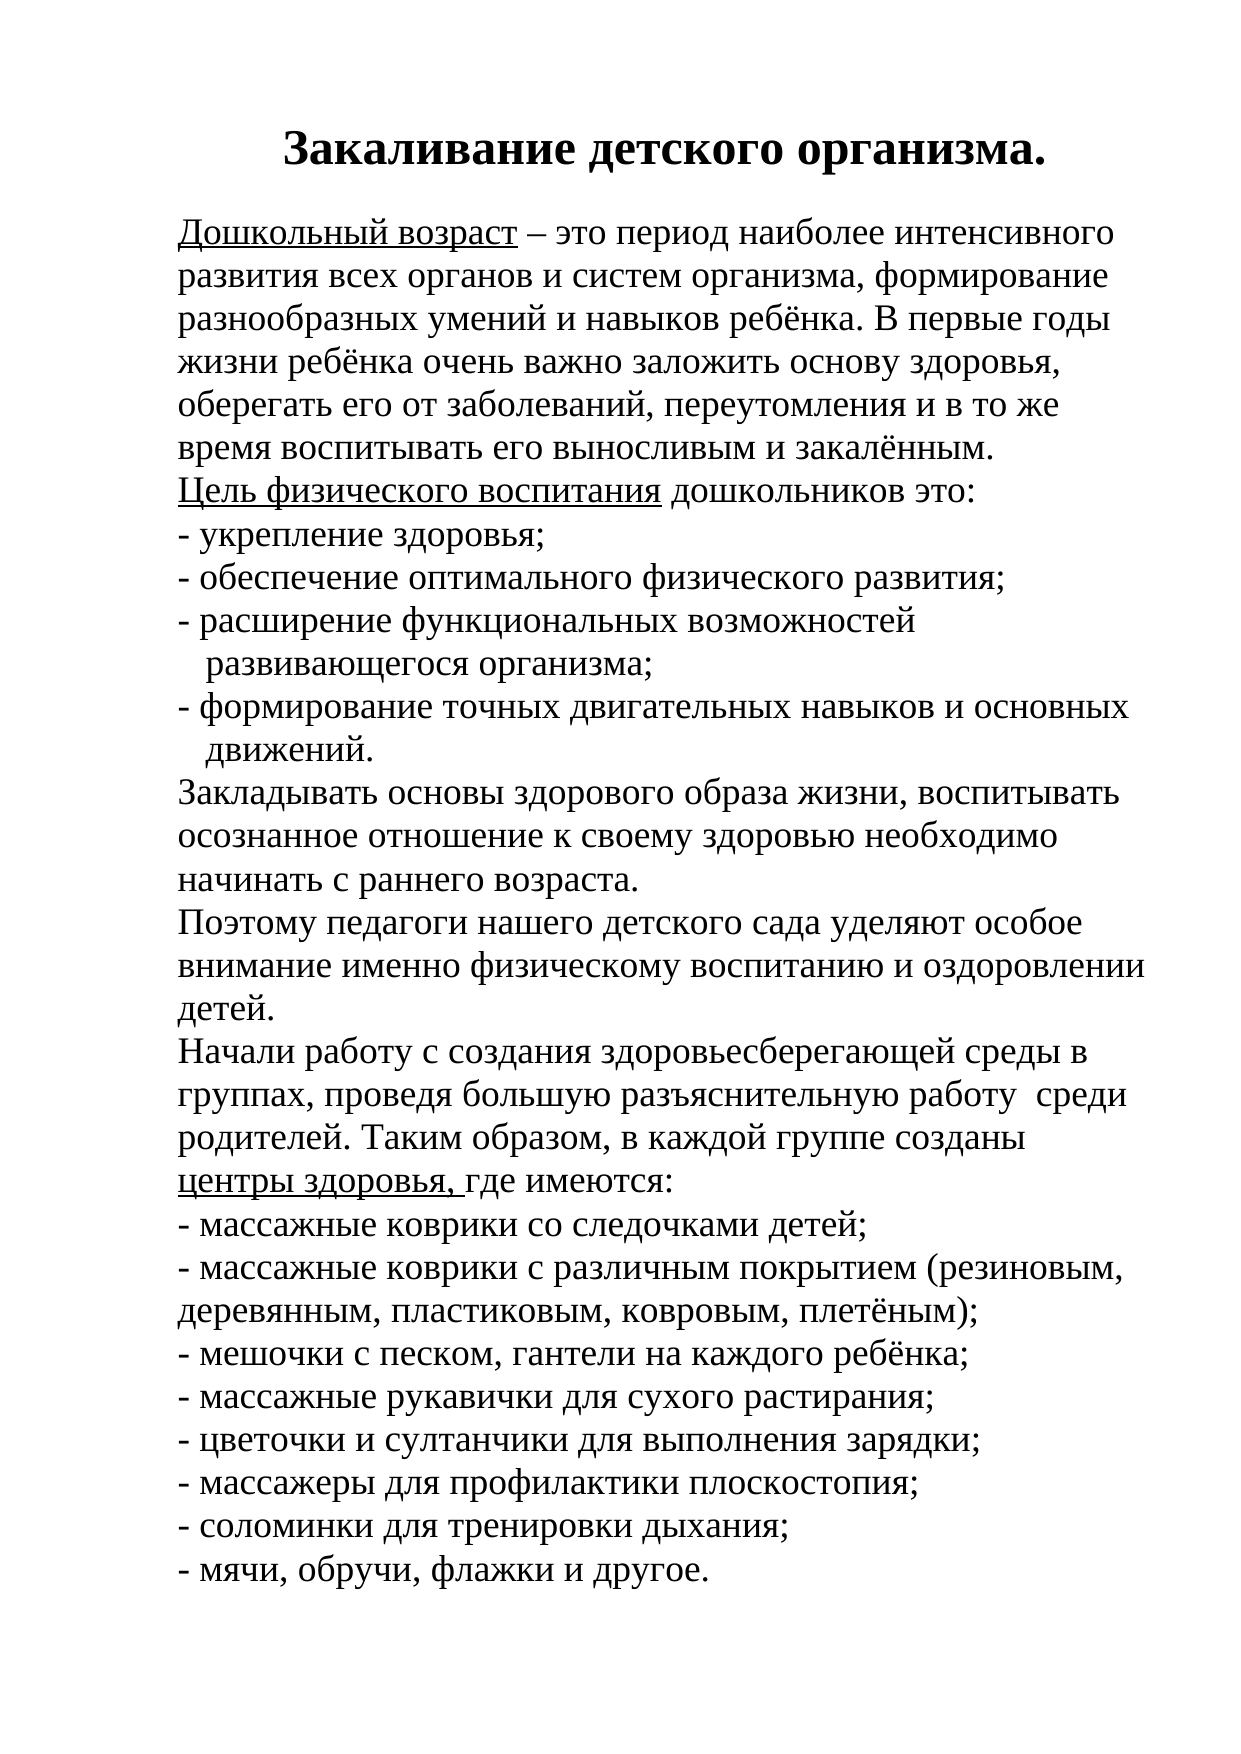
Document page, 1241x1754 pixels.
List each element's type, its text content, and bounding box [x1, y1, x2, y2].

text - укрепление здоровья; [177, 511, 1152, 554]
text Цель физического воспитания дошкольников это: [177, 468, 1152, 511]
text - массажеры для профилактики плоскостопия; [177, 1460, 1152, 1503]
text - массажные рукавички для сухого растирания; [177, 1373, 1152, 1417]
text развивающегося организма; [177, 640, 1152, 683]
text Начали работу с создания здоровьесберегающей среды в группах, проведя большую разъяснительную работу среди родителей. Таким образом, в каждой группе созданы центры здоровья, где имеются: [177, 1028, 1152, 1201]
text Дошкольный возраст – это период наиболее интенсивного развития всех органов и систем организма, формирование разнообразных умений и навыков ребёнка. В первые годы жизни ребёнка очень важно заложить основу здоровья, оберегать его от заболеваний, переутомления и в то же время воспитывать его выносливым и закалённым. [177, 209, 1152, 468]
text - формирование точных двигательных навыков и основных [177, 683, 1152, 727]
text Закладывать основы здорового образа жизни, воспитывать осознанное отношение к своему здоровью необходимо начинать с раннего возраста. [177, 770, 1152, 899]
text - расширение функциональных возможностей [177, 597, 1152, 640]
text - мешочки с песком, гантели на каждого ребёнка; [177, 1330, 1152, 1373]
text - массажные коврики с различным покрытием (резиновым, деревянным, пластиковым, ковровым, плетёным); [177, 1244, 1152, 1330]
text Поэтому педагоги нашего детского сада уделяют особое внимание именно физическому воспитанию и оздоровлении детей. [177, 899, 1152, 1028]
text движений. [177, 727, 1152, 770]
text - соломинки для тренировки дыхания; [177, 1503, 1152, 1546]
text - мячи, обручи, флажки и другое. [177, 1546, 1152, 1589]
text Закаливание детского организма. [177, 118, 1152, 176]
text - обеспечение оптимального физического развития; [177, 554, 1152, 597]
text - массажные коврики со следочками детей; [177, 1201, 1152, 1244]
text - цветочки и султанчики для выполнения зарядки; [177, 1417, 1152, 1460]
